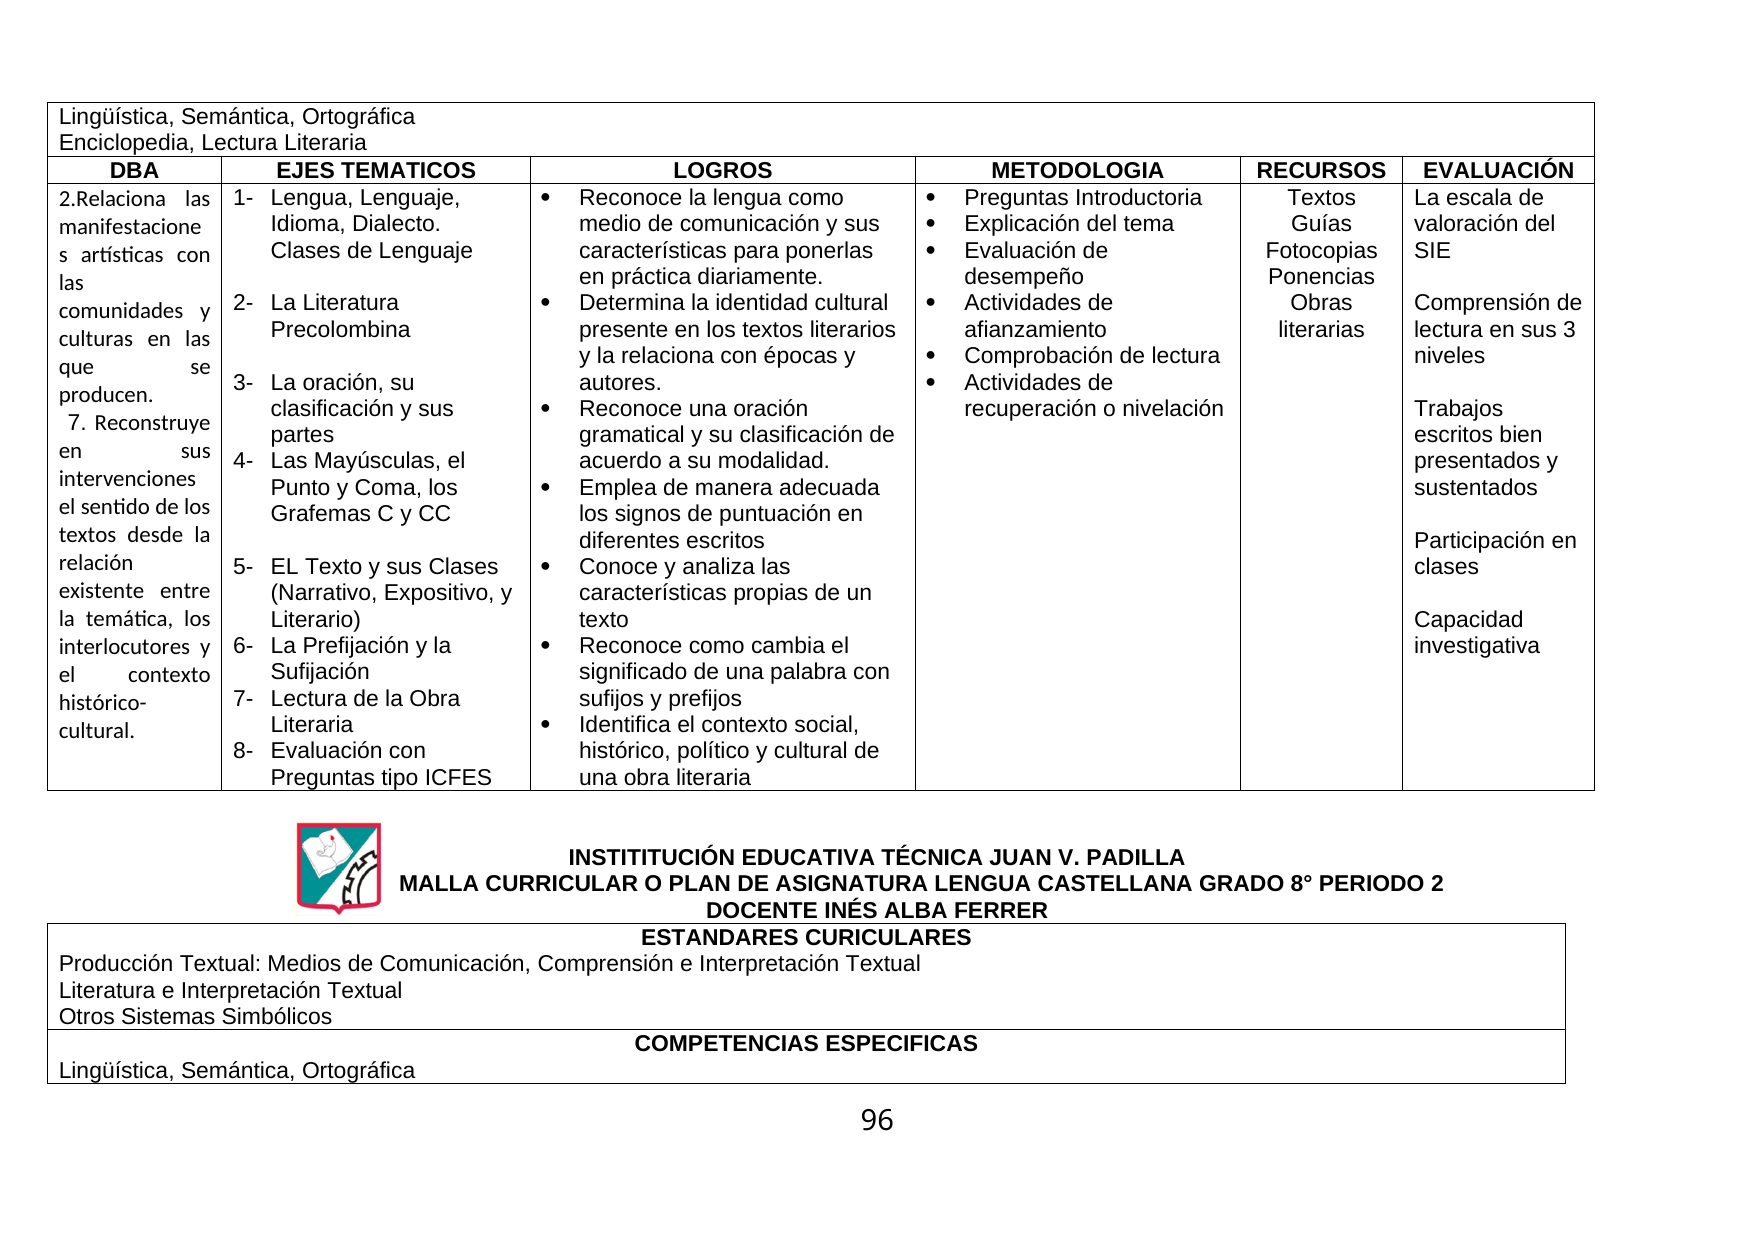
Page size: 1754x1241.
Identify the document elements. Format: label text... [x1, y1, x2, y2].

picture [295, 821, 382, 844]
table_cell LOGROS [531, 157, 915, 183]
table_cell Preguntas Introductoria Explicación del tema Evaluación de desempeño Actividades de afianzamiento Comprobación de lectura Actividades de recuperación o nivelación [916, 184, 1240, 790]
text DOCENTE INÉS ALBA FERRER [148, 897, 1606, 923]
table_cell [48, 1030, 1565, 1083]
table_cell EVALUACIÓN [1403, 157, 1594, 183]
table_header ESTANDARES CURICULARES Producción Textual: Medios de Comunicación, Comprensión e Interpretación Textual Literatura e Interpretación Textual Otros Sistemas Simbólicos [48, 924, 1565, 1029]
table_cell DBA [48, 157, 221, 183]
table_cell Reconoce la lengua como medio de comunicación y sus características para ponerlas en práctica diariamente. Determina la identidad cultural presente en los textos literarios y la relaciona con épocas y autores. Reconoce una oración gramatical y su clasificación de acuerdo a su modalidad. Emplea de manera adecuada los signos de puntuación en diferentes escritos Conoce y analiza las características propias de un texto Reconoce como cambia el significado de una palabra con sufijos y prefijos Identifica el contexto social, histórico, político y cultural de una obra literaria [531, 184, 915, 790]
table_cell La escala de valoración del SIE Comprensión de lectura en sus 3 niveles Trabajos escritos bien presentados y sustentados Participación en clases Capacidad investigativa [1403, 184, 1594, 790]
table_cell EJES TEMATICOS [222, 157, 530, 183]
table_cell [48, 103, 1594, 156]
table_cell METODOLOGIA [916, 157, 1240, 183]
text INSTITITUCIÓN EDUCATIVA TÉCNICA JUAN V. PADILLA [148, 844, 1606, 870]
table_cell Lengua, Lenguaje, Idioma, Dialecto. Clases de Lenguaje La Literatura Precolombina La oración, su clasificación y sus partes Las Mayúsculas, el Punto y Coma, los Grafemas C y CC EL Texto y sus Clases (Narrativo, Expositivo, y Literario) La Prefijación y la Sufijación Lectura de la Obra Literaria Evaluación con Preguntas tipo ICFES [222, 184, 530, 790]
table_cell Textos Guías Fotocopias Ponencias Obras literarias [1241, 184, 1402, 790]
table_cell RECURSOS [1241, 157, 1402, 183]
text MALLA CURRICULAR O PLAN DE ASIGNATURA LENGUA CASTELLANA GRADO 8° PERIODO 2 [148, 870, 1606, 897]
table_cell 2.Relaciona las manifestaciones artísticas con las comunidades y culturas en las que se producen. 7. Reconstruye en sus intervenciones el sentido de los textos desde la relación existente entre la temática, los interlocutores y el contexto histórico-cultural. [48, 184, 221, 790]
